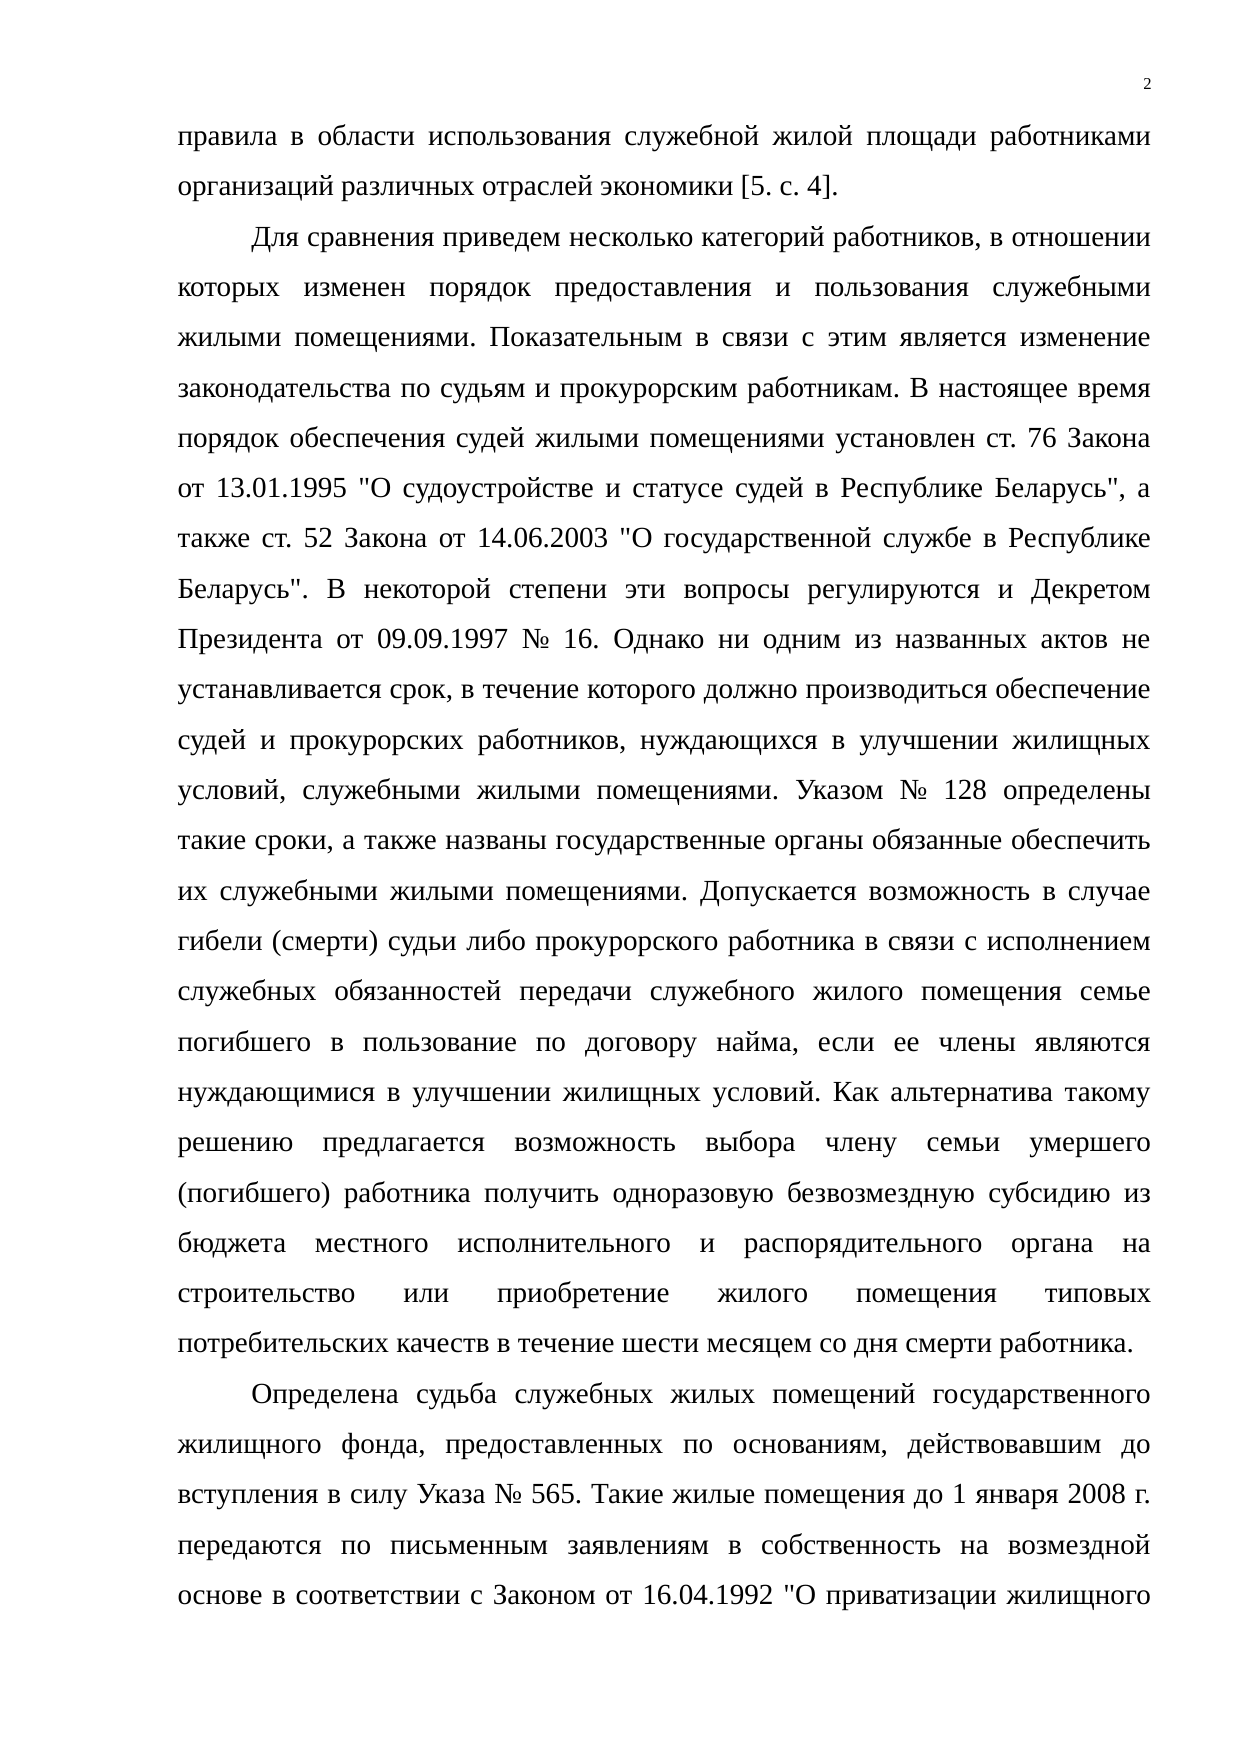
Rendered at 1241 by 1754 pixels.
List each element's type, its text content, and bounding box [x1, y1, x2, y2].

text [177, 118, 1152, 202]
text Для сравнения приведем несколько категорий работников, в отношении которых изменен порядок предоставления и пользования служебными жилыми помещениями. Показательным в связи с этим является изменение законодательства по судьям и прокурорским работникам. В настоящее время порядок обеспечения судей жилыми помещениями установлен ст. 76 Закона от "О судоустройстве и статусе судей в Республике Беларусь", а также ст. 52 Закона от "О государственной службе в Республике Беларусь". В некоторой степени эти вопросы регулируются и Декретом Президента от № 16. Однако ни одним из названных актов не устанавливается срок, в течение которого должно производиться обеспечение судей и прокурорских работников, нуждающихся в улучшении жилищных условий, служебными жилыми помещениями. Указом № 128 определены такие сроки, а также названы государственные органы обязанные обеспечить их служебными жилыми помещениями. Допускается возможность в случае гибели (смерти) судьи либо прокурорского работника в связи с исполнением служебных обязанностей передачи служебного жилого помещения семье погибшего в пользование по договору найма, если ее члены являются нуждающимися в улучшении жилищных условий. Как альтернатива такому решению предлагается возможность выбора члену семьи умершего (погибшего) работника получить одноразовую безвозмездную субсидию из бюджета местного исполнительного и распорядительного органа на строительство или приобретение жилого помещения типовых потребительских качеств в течение шести месяцем со дня смерти работника. [177, 219, 1152, 1359]
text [177, 1376, 1152, 1611]
